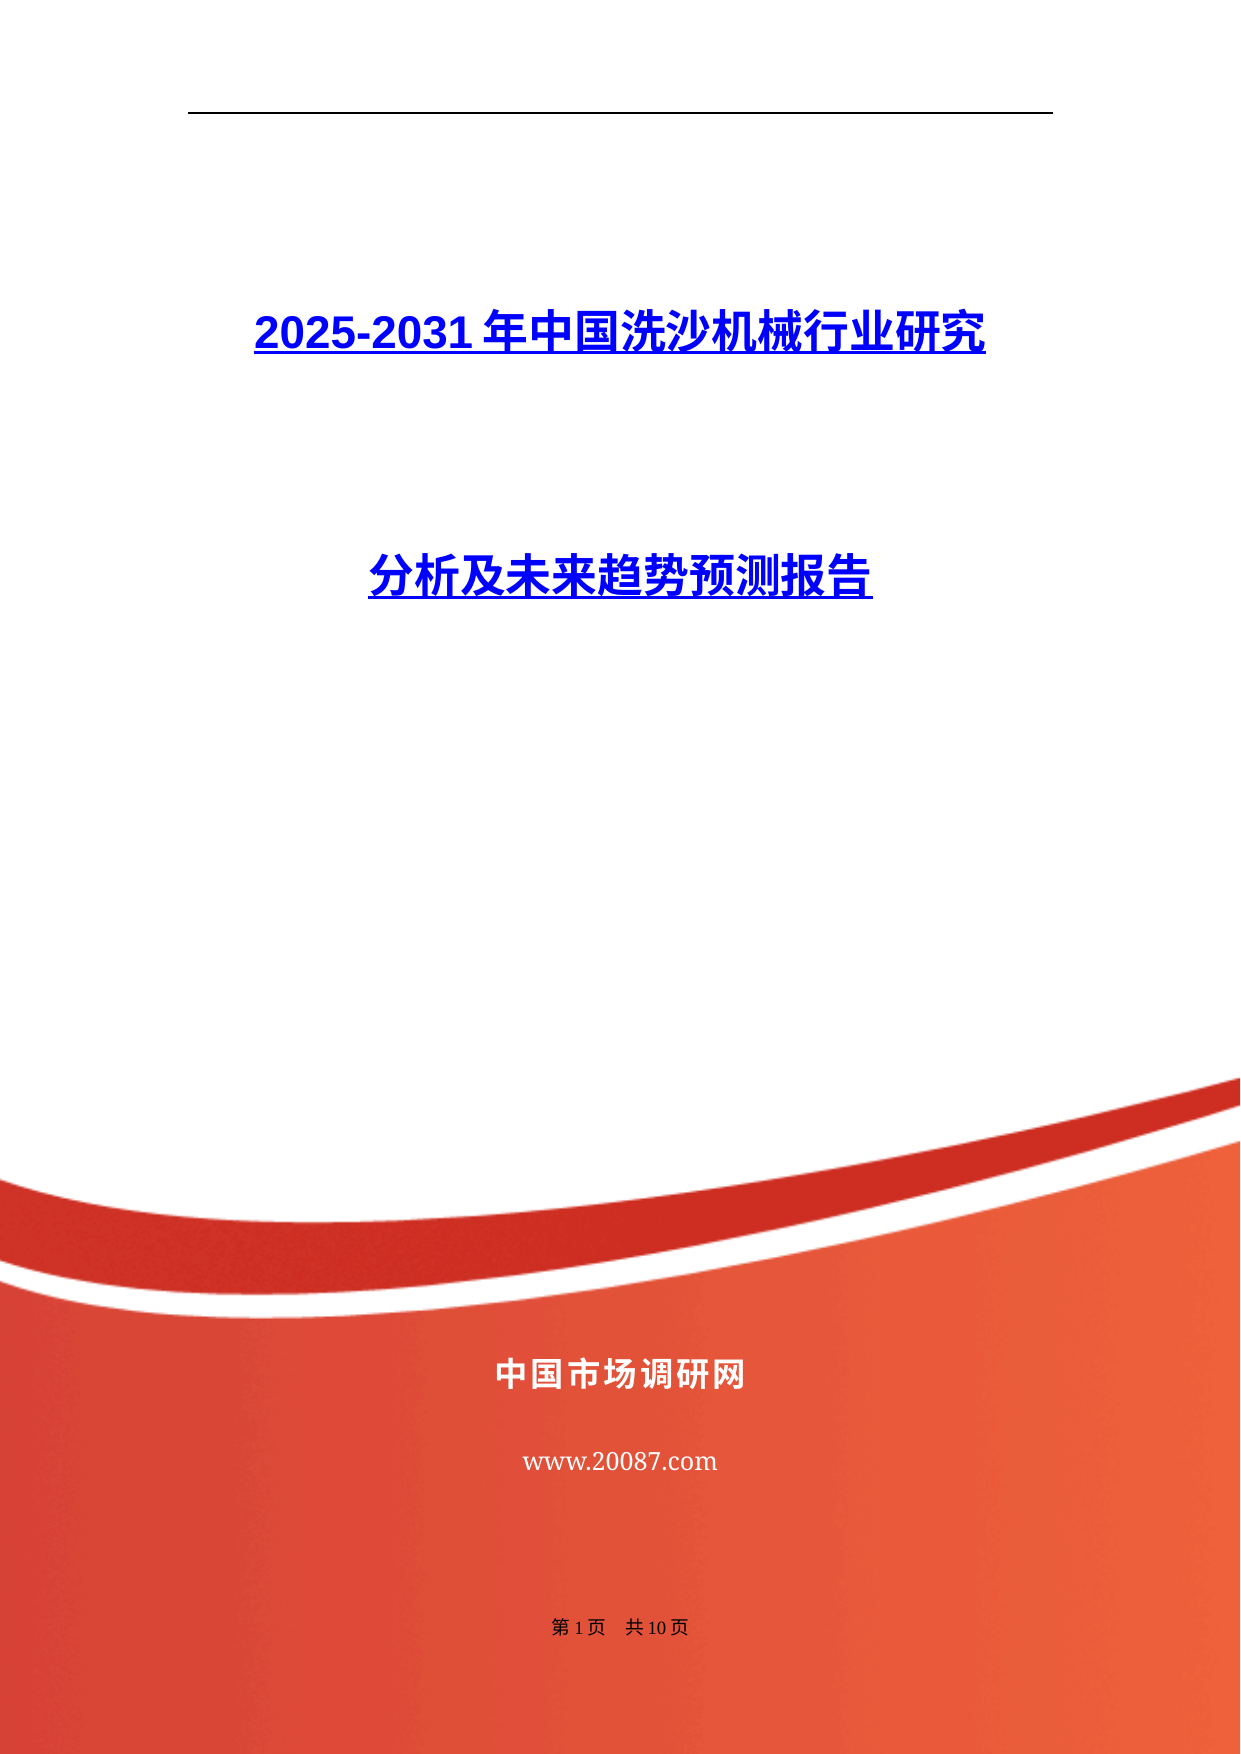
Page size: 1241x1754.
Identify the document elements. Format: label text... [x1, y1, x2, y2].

picture [0, 1006, 1241, 1754]
subtitle 中国市场调研网 [187, 1339, 1053, 1404]
table_header 2025-2031年中国洗沙机械行业研究分析及未来趋势预测报告 [188, 207, 1053, 773]
text www.20087.com [187, 1428, 1053, 1493]
